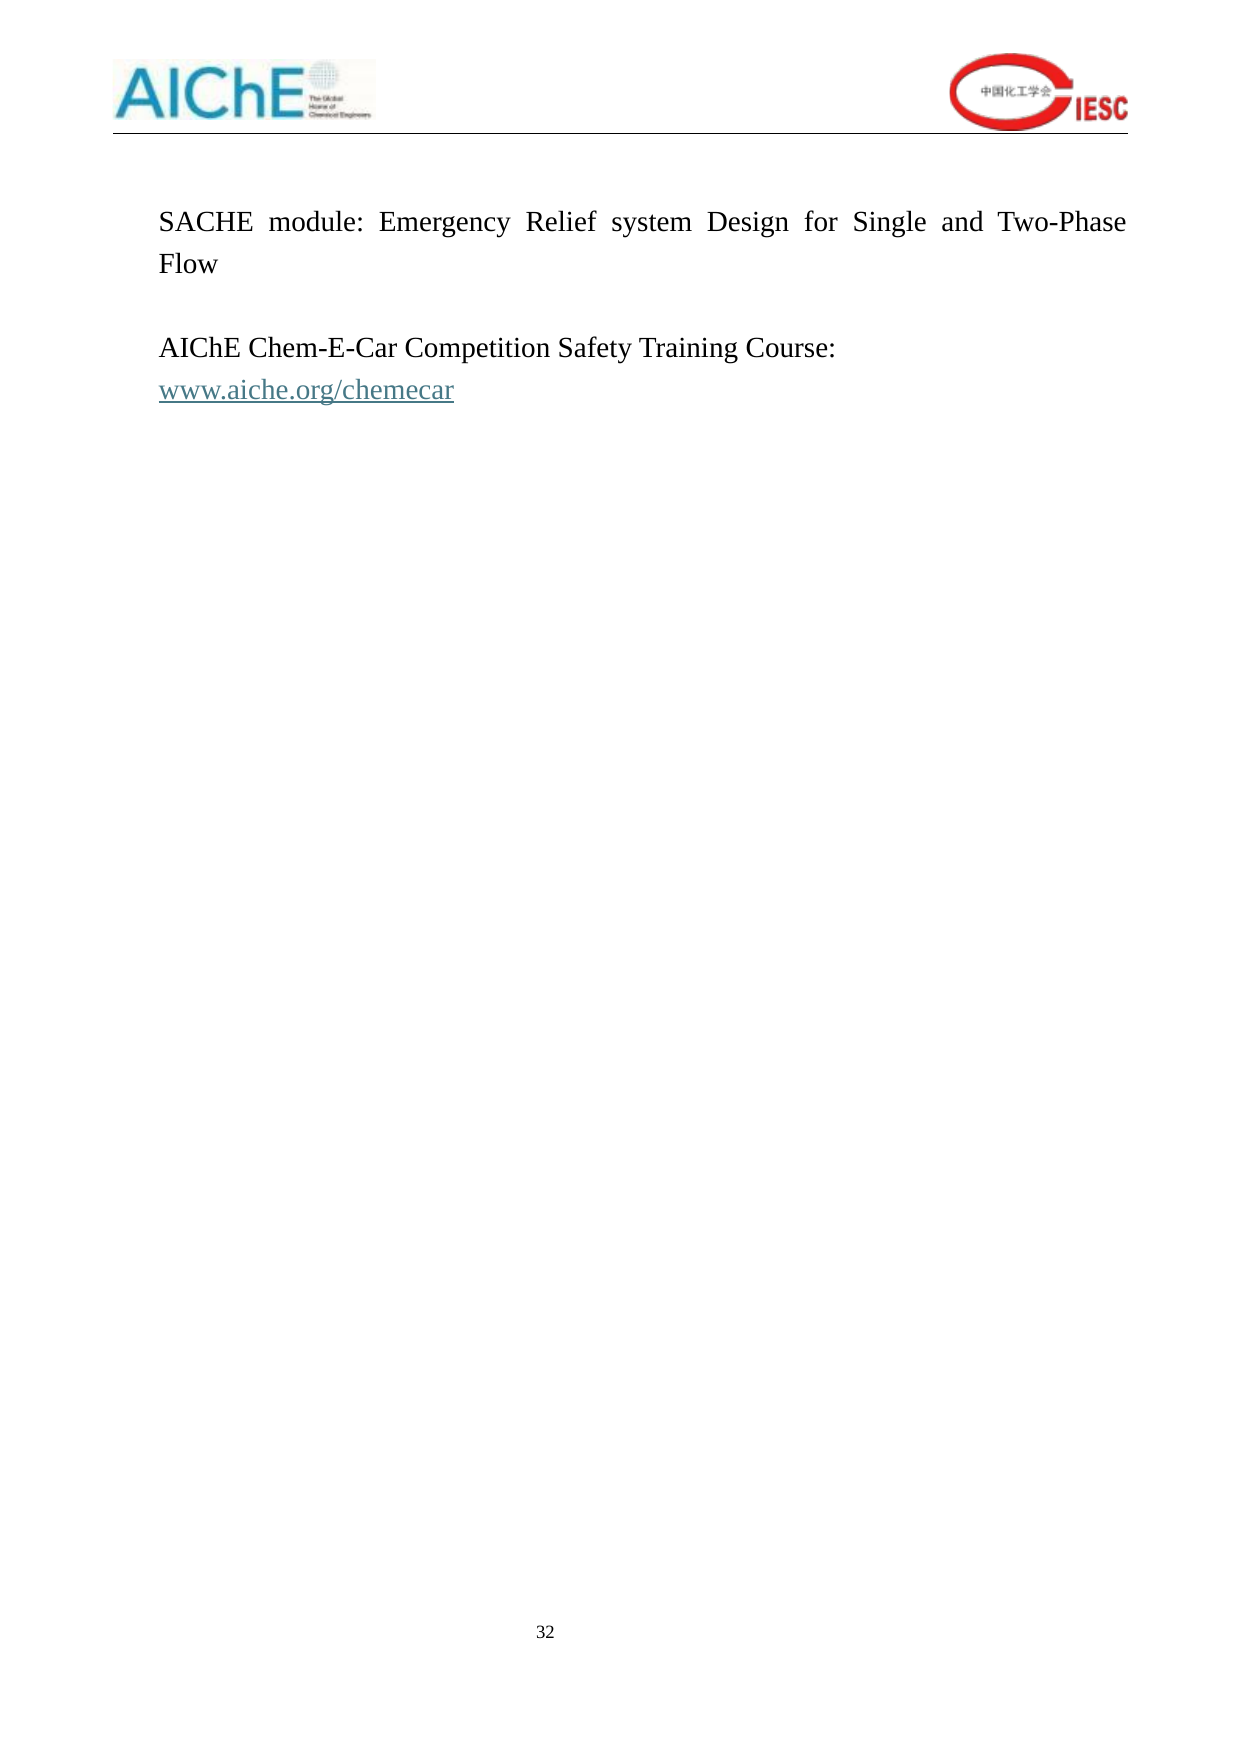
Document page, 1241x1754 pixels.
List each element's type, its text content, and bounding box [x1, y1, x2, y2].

picture [112, 59, 376, 120]
picture [949, 53, 1128, 131]
list SACHE module: Emergency Relief system Design for Single and Two-Phase Flow [158, 204, 1128, 280]
list AIChE Chem-E-Car Competition Safety Training Course: [158, 330, 1128, 364]
list www.aiche.org/chemecar [158, 372, 1128, 406]
